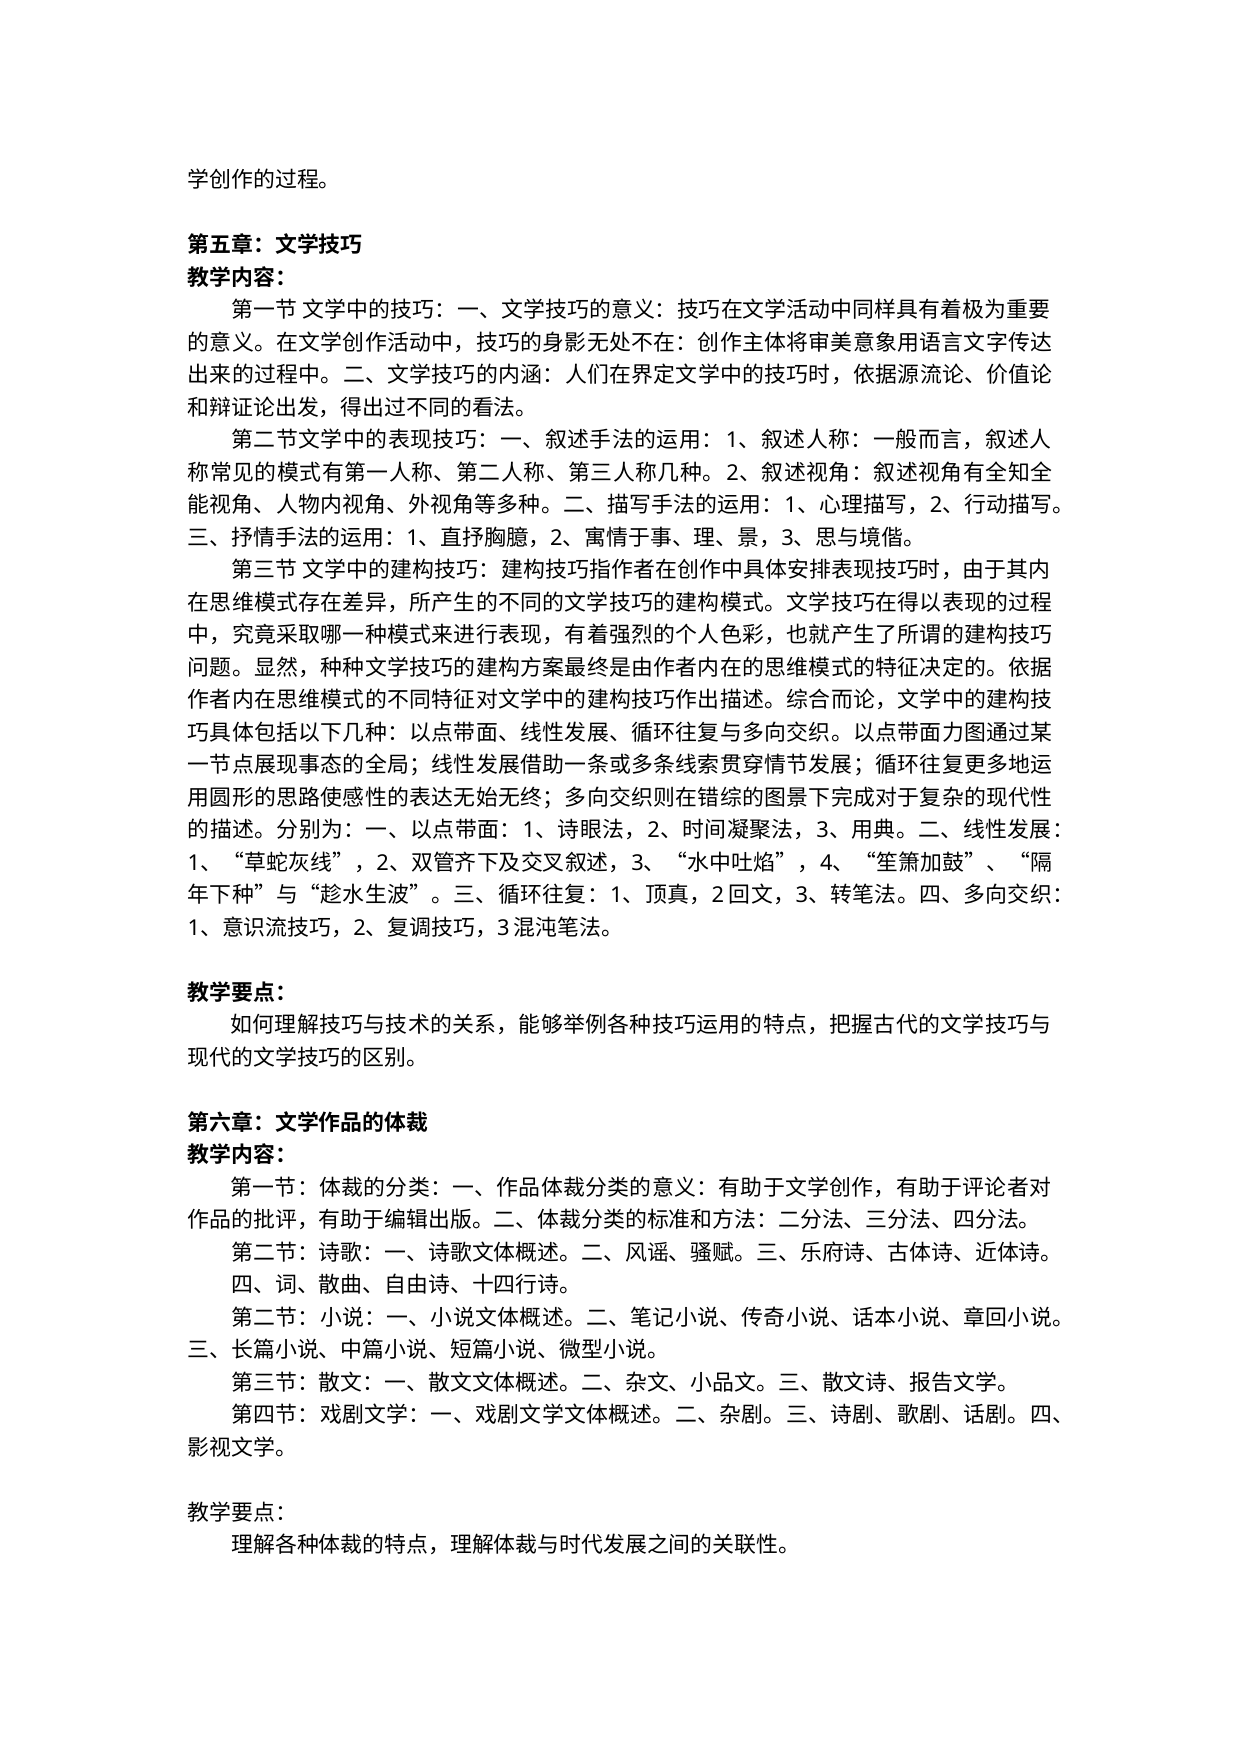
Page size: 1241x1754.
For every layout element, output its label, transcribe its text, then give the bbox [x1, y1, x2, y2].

text 四、词、散曲、自由诗、十四行诗。 [187, 1267, 1053, 1299]
text 第一节 文学中的技巧：一、文学技巧的意义：技巧在文学活动中同样具有着极为重要的意义。在文学创作活动中，技巧的身影无处不在：创作主体将审美意象用语言文字传达出来的过程中。二、文学技巧的内涵：人们在界定文学中的技巧时，依据源流论、价值论和辩证论出发，得出过不同的看法。 [187, 292, 1053, 422]
text 教学内容： [187, 1137, 1053, 1169]
text 第二节：小说：一、小说文体概述。二、笔记小说、传奇小说、话本小说、章回小说。三、长篇小说、中篇小说、短篇小说、微型小说。 [187, 1299, 1053, 1364]
text 教学要点： [187, 1494, 1053, 1527]
text 教学要点： [187, 974, 1053, 1007]
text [187, 162, 1053, 194]
text 第二节：诗歌：一、诗歌文体概述。二、风谣、骚赋。三、乐府诗、古体诗、近体诗。 [187, 1234, 1053, 1267]
text 第二节文学中的表现技巧：一、叙述手法的运用：1、叙述人称：一般而言，叙述人称常见的模式有第一人称、第二人称、第三人称几种。2、叙述视角：叙述视角有全知全能视角、人物内视角、外视角等多种。二、描写手法的运用：1、心理描写，2、行动描写。三、抒情手法的运用：1、直抒胸臆，2、寓情于事、理、景，3、思与境偕。 [187, 422, 1053, 552]
text 第三节 文学中的建构技巧：建构技巧指作者在创作中具体安排表现技巧时，由于其内在思维模式存在差异，所产生的不同的文学技巧的建构模式。文学技巧在得以表现的过程中，究竟采取哪一种模式来进行表现，有着强烈的个人色彩，也就产生了所谓的建构技巧问题。显然，种种文学技巧的建构方案最终是由作者内在的思维模式的特征决定的。依据作者内在思维模式的不同特征对文学中的建构技巧作出描述。综合而论，文学中的建构技巧具体包括以下几种：以点带面、线性发展、循环往复与多向交织。以点带面力图通过某一节点展现事态的全局；线性发展借助一条或多条线索贯穿情节发展；循环往复更多地运用圆形的思路使感性的表达无始无终；多向交织则在错综的图景下完成对于复杂的现代性的描述。分别为：一、以点带面：1、诗眼法，2、时间凝聚法，3、用典。二、线性发展：1、“草蛇灰线”，2、双管齐下及交叉叙述，3、“水中吐焰”，4、“笙箫加鼓”、“隔年下种”与“趁水生波”。三、循环往复：1、顶真，2回文，3、转笔法。四、多向交织：1、意识流技巧，2、复调技巧，3混沌笔法。 [187, 552, 1053, 942]
text 如何理解技巧与技术的关系，能够举例各种技巧运用的特点，把握古代的文学技巧与现代的文学技巧的区别。 [187, 1007, 1053, 1072]
text 第一节：体裁的分类：一、作品体裁分类的意义：有助于文学创作，有助于评论者对作品的批评，有助于编辑出版。二、体裁分类的标准和方法：二分法、三分法、四分法。 [187, 1169, 1053, 1234]
text 理解各种体裁的特点，理解体裁与时代发展之间的关联性。 [187, 1527, 1053, 1559]
text 第三节：散文：一、散文文体概述。二、杂文、小品文。三、散文诗、报告文学。 [187, 1364, 1053, 1397]
text 第四节：戏剧文学：一、戏剧文学文体概述。二、杂剧。三、诗剧、歌剧、话剧。四、影视文学。 [187, 1397, 1053, 1462]
text 教学内容： [187, 259, 1053, 292]
text 第六章：文学作品的体裁 [187, 1104, 1053, 1137]
text 第五章：文学技巧 [187, 227, 1053, 259]
